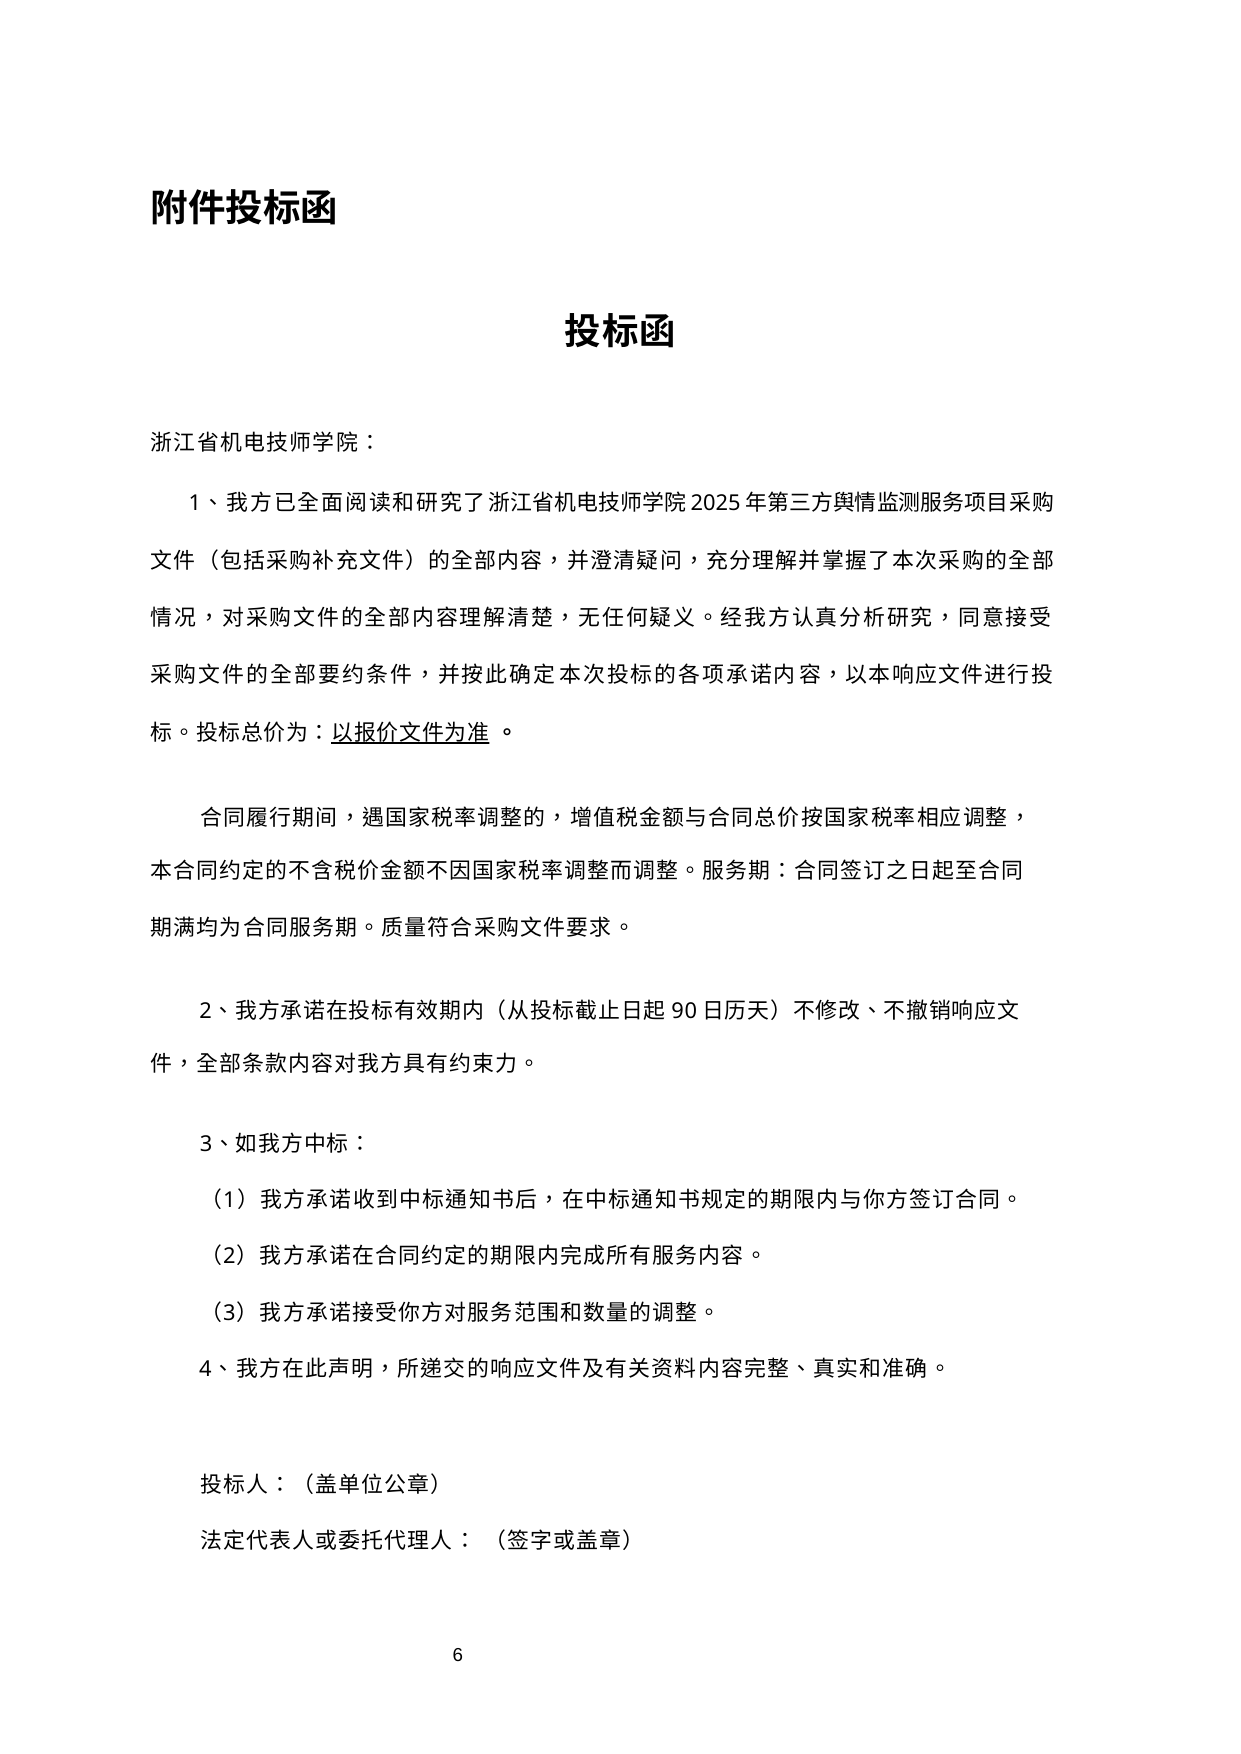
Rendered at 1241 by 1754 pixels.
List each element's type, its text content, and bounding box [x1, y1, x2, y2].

text （2）我方承诺在合同约定的期限内完成所有服务内容。 [200, 1242, 1054, 1269]
text 4、我方在此声明，所递交的响应文件及有关资料内容完整、真实和准确。 [199, 1355, 1054, 1382]
subtitle 附件投标函 [150, 178, 1054, 232]
text 合同履行期间，遇国家税率调整的，增值税金额与合同总价按国家税率相应调整，本合同约定的不含税价金额不因国家税率调整而调整。服务期：合同签订之日起至合同期满均为合同服务期。质量符合采购文件要求。 [150, 801, 1046, 941]
text （1）我方承诺收到中标通知书后，在中标通知书规定的期限内与你方签订合同。 [200, 1186, 1054, 1213]
text 浙江省机电技师学院： [150, 427, 1054, 456]
text 投标函 [564, 306, 1054, 354]
text 3、如我方中标： [199, 1129, 1054, 1157]
text 1、我方已全面阅读和研究了浙江省机电技师学院2025年第三方舆情监测服务项目采购文件（包括采购补充文件）的全部内容，并澄清疑问，充分理解并掌握了本次采购的全部情况，对采购文件的全部内容理解清楚，无任何疑义。经我方认真分析研究，同意接受采购文件的全部要约条件，并按此确定本次投标的各项承诺内容，以本响应文件进行投标。投标总价为：以报价文件为准 。 [151, 485, 1054, 747]
text （3）我方承诺接受你方对服务范围和数量的调整。 [200, 1298, 1054, 1326]
text 2、我方承诺在投标有效期内（从投标截止日起90日历天）不修改、不撤销响应文件，全部条款内容对我方具有约束力。 [150, 995, 1046, 1078]
text 投标人：（盖单位公章） [200, 1470, 1054, 1498]
text 法定代表人或委托代理人： （签字或盖章） [200, 1527, 1054, 1554]
